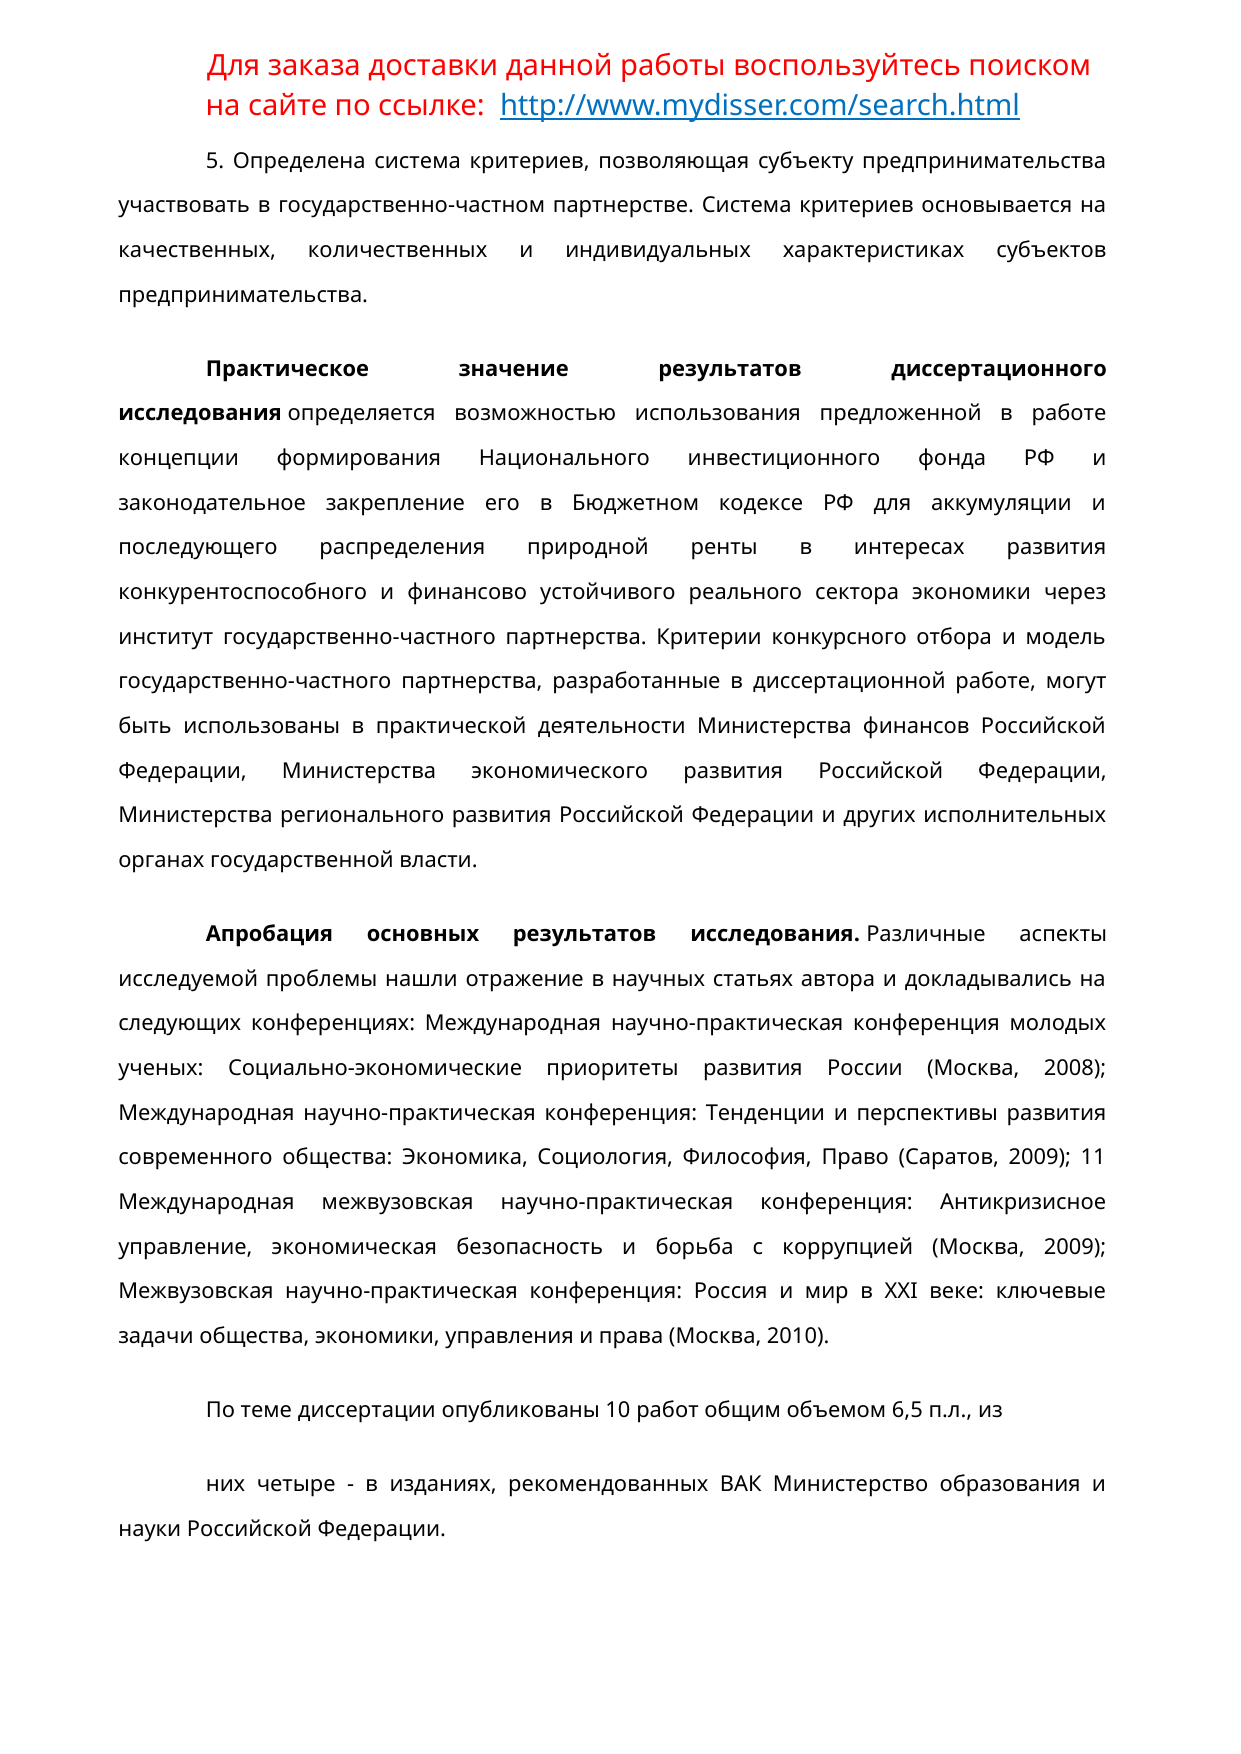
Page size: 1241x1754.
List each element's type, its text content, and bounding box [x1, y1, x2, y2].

text По теме диссертации опубликованы 10 работ общим объемом 6,5 п.л., из [118, 1394, 1107, 1424]
text 5. Определена система критериев, позволяющая субъекту предпринимательства участвовать в государственно-частном партнерстве. Система критериев основывается на качественных, количественных и индивидуальных характеристиках субъектов предпринимательства. [118, 144, 1107, 308]
text них четыре - в изданиях, рекомендованных ВАК Министерство образования и науки Российской Федерации. [118, 1468, 1107, 1542]
text Апробация основных результатов исследования. Различные аспекты исследуемой проблемы нашли отражение в научных статьях автора и докладывались на следующих конференциях: Международная научно-практическая конференция молодых ученых: Социально-экономические приоритеты развития России (Москва, 2008); Международная научно-практическая конференция: Тенденции и перспективы развития современного общества: Экономика, Социология, Философия, Право (Саратов, 2009); 11 Международная межвузовская научно-практическая конференция: Антикризисное управление, экономическая безопасность и борьба с коррупцией (Москва, 2009); Межвузовская научно-практическая конференция: Россия и мир в XXI веке: ключевые задачи общества, экономики, управления и права (Москва, 2010). [118, 918, 1107, 1350]
text Практическое значение результатов диссертационного исследования определяется возможностью использования предложенной в работе концепции формирования Национального инвестиционного фонда РФ и законодательное закрепление его в Бюджетном кодексе РФ для аккумуляции и последующего распределения природной ренты в интересах развития конкурентоспособного и финансово устойчивого реального сектора экономики через институт государственно-частного партнерства. Критерии конкурсного отбора и модель государственно-частного партнерства, разработанные в диссертационной работе, могут быть использованы в практической деятельности Министерства финансов Российской Федерации, Министерства экономического развития Российской Федерации, Министерства регионального развития Российской Федерации и других исполнительных органах государственной власти. [118, 352, 1107, 874]
